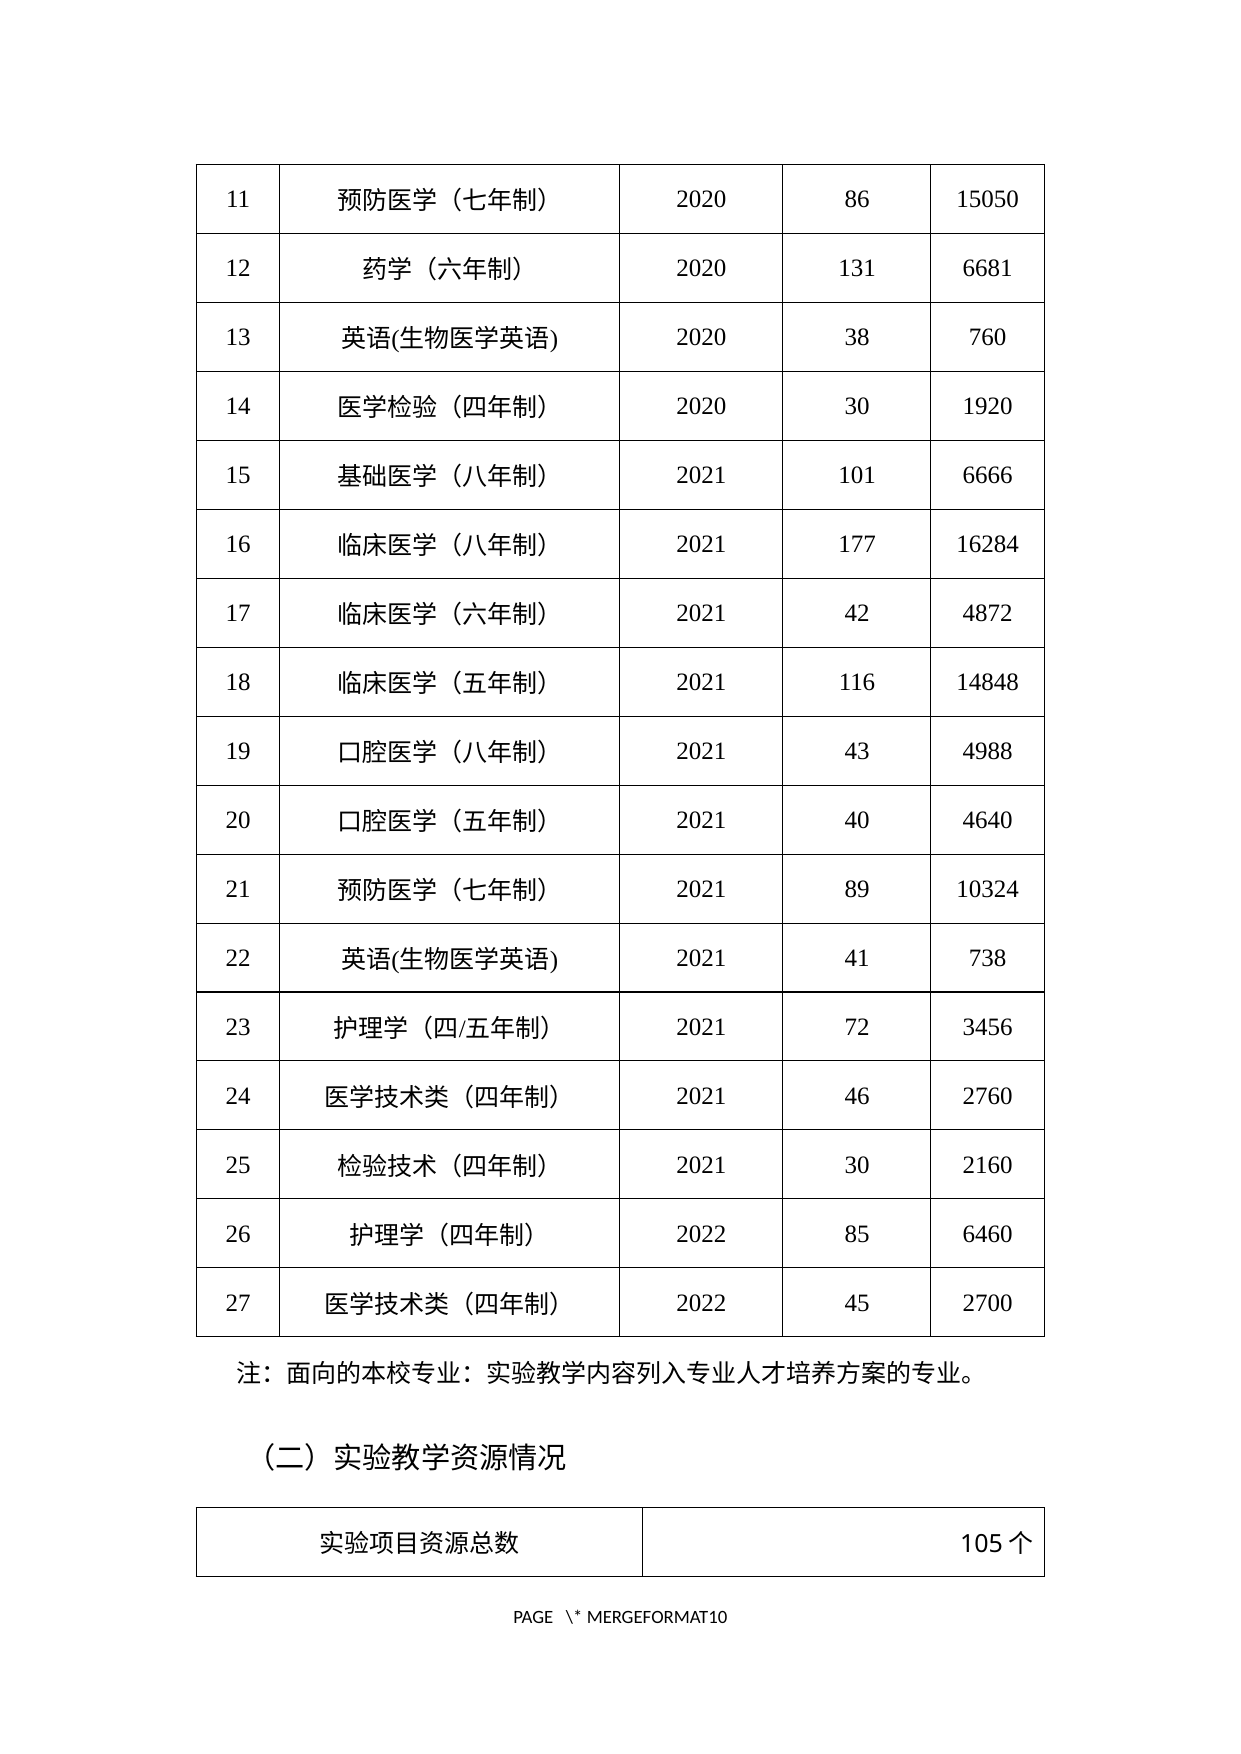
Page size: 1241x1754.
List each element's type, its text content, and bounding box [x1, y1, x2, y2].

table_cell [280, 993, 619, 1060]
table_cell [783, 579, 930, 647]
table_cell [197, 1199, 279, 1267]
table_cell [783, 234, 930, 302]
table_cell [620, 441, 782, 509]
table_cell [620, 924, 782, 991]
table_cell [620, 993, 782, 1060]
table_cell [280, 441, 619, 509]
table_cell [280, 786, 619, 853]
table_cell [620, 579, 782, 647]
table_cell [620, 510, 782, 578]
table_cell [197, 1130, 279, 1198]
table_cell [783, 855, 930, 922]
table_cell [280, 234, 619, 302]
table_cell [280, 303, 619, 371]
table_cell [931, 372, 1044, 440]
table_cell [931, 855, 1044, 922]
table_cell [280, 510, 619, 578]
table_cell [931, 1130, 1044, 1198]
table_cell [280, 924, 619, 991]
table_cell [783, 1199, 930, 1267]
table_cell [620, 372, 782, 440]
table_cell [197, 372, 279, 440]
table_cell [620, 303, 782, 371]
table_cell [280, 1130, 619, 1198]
text 注：面向的本校专业：实验教学内容列入专业人才培养方案的专业。 [187, 1337, 1053, 1405]
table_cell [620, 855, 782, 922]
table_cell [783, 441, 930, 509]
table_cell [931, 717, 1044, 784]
text （二）实验教学资源情况 [187, 1422, 1053, 1490]
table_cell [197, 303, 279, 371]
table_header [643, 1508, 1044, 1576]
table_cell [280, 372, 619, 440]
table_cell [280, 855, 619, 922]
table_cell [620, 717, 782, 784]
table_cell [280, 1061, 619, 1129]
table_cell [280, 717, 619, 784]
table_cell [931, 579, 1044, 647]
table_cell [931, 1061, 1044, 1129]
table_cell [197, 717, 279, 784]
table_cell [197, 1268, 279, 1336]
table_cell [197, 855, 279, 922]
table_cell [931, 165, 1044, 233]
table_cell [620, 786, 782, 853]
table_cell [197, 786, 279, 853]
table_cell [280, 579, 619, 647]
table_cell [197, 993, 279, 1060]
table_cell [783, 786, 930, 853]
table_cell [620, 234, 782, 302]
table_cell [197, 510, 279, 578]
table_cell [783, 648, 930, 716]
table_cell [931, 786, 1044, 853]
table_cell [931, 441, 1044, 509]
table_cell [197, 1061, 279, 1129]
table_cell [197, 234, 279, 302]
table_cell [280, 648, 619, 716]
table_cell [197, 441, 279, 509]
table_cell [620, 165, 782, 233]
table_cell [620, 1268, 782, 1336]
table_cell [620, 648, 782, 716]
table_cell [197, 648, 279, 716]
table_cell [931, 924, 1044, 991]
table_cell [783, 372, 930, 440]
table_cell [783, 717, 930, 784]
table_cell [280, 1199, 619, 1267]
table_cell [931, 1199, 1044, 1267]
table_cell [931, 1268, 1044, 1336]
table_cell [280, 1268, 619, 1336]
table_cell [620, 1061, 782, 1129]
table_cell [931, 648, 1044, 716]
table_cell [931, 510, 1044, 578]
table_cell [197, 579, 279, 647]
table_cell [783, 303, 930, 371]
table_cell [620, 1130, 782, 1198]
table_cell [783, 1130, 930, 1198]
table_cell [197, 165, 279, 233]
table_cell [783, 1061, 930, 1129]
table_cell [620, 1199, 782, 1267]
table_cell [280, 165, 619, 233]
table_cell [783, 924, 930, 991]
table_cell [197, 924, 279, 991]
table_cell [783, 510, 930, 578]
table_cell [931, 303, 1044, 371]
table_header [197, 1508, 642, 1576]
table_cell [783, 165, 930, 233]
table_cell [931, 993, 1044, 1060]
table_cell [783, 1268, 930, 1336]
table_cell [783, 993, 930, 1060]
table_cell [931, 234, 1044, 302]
